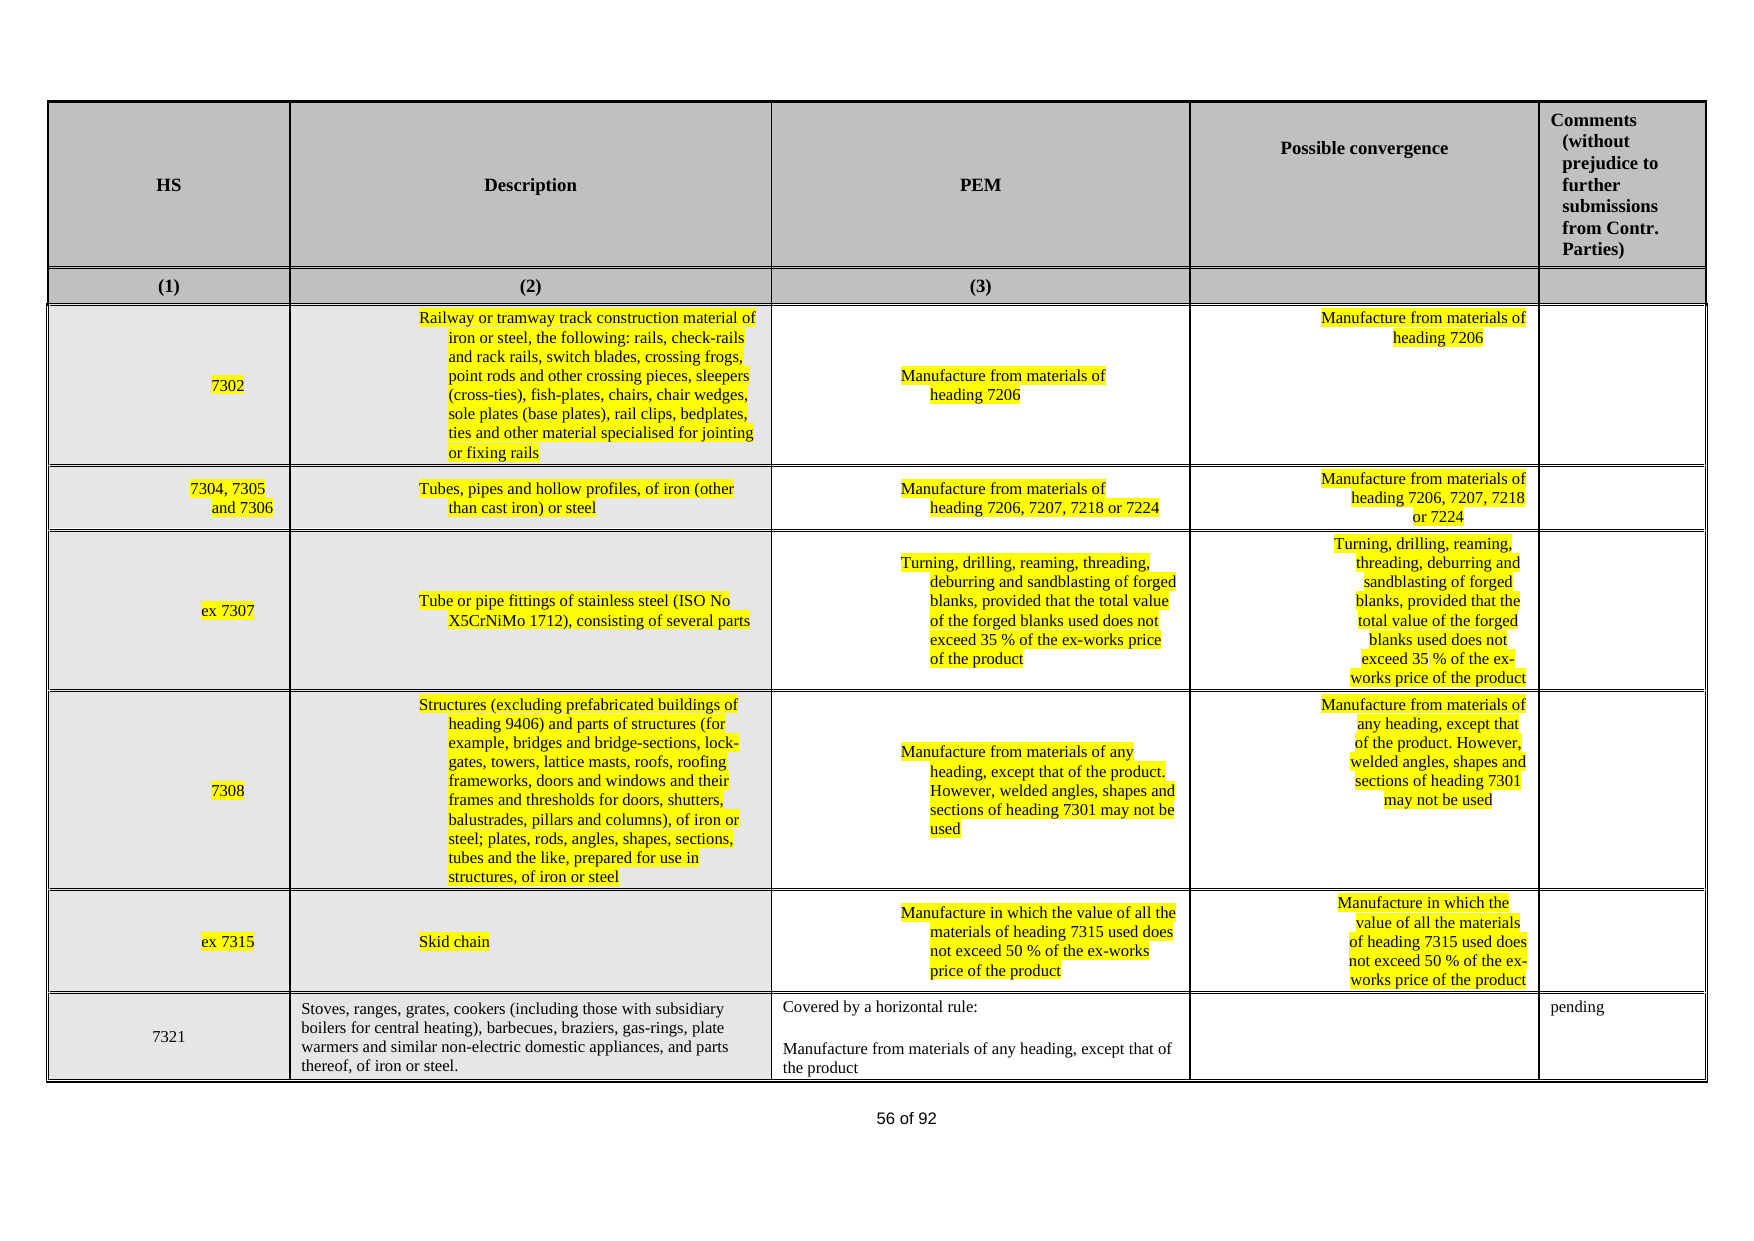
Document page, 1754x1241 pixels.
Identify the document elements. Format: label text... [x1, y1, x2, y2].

table_cell Manufacture from materials of heading 7206, 7207, 7218 or 7224 [1191, 467, 1538, 528]
table_header Possible convergence [1191, 103, 1538, 266]
table_cell Structures (excluding prefabricated buildings of heading 9406) and parts of structures (for example, bridges and bridge-sections, lock-gates, towers, lattice masts, roofs, roofing frameworks, doors and windows and their frames and thresholds for doors, shutters, balustrades, pillars and columns), of iron or steel; plates, rods, angles, shapes, sections, tubes and the like, prepared for use in structures, of iron or steel [291, 692, 771, 888]
table_cell (1) [49, 269, 289, 303]
table_header PEM [772, 103, 1189, 266]
table_header Comments (without prejudice to further submissions from Contr. Parties) [1540, 103, 1705, 266]
table_cell Skid chain [291, 891, 771, 991]
table_cell Manufacture from materials of heading 7206, 7207, 7218 or 7224 [772, 467, 1189, 528]
table_cell [1540, 304, 1705, 464]
table_cell Manufacture from materials of any heading, except that of the product. However, welded angles, shapes and sections of heading 7301 may not be used [772, 692, 1189, 888]
table_cell Manufacture from materials of heading 7206 [772, 306, 1189, 464]
table_cell 7302 [49, 306, 289, 464]
table_cell Tube or pipe fittings of stainless steel (ISO No X5CrNiMo 1712), consisting of several parts [291, 532, 771, 689]
table_cell [1191, 994, 1538, 1079]
table_cell Railway or tramway track construction material of iron or steel, the following: rails, check-rails and rack rails, switch blades, crossing frogs, point rods and other crossing pieces, sleepers (cross-ties), fish-plates, chairs, chair wedges, sole plates (base plates), rail clips, bedplates, ties and other material specialised for jointing or fixing rails [291, 306, 771, 464]
table_cell 7321 [49, 994, 289, 1079]
table_cell ex 7315 [49, 891, 289, 991]
table_cell pending [1540, 991, 1706, 1079]
table_header HS [49, 103, 289, 266]
table_cell [1540, 689, 1706, 888]
table_cell Manufacture in which the value of all the materials of heading 7315 used does not exceed 50 % of the ex-works price of the product [1191, 891, 1538, 991]
table_cell 7304, 7305 and 7306 [49, 467, 289, 528]
table_cell Turning, drilling, reaming, threading, deburring and sandblasting of forged blanks, provided that the total value of the forged blanks used does not exceed 35 % of the ex-works price of the product [772, 532, 1189, 689]
table_cell ex 7307 [49, 532, 289, 689]
table_cell 7308 [49, 692, 289, 888]
table_cell Manufacture from materials of heading 7206 [1191, 306, 1538, 464]
table_cell Manufacture from materials of any heading, except that of the product. However, welded angles, shapes and sections of heading 7301 may not be used [1191, 692, 1538, 888]
table_cell [1540, 269, 1705, 303]
table_cell [1540, 464, 1705, 528]
table_cell [1540, 888, 1706, 991]
table_cell [1540, 529, 1705, 689]
table_cell Stoves, ranges, grates, cookers (including those with subsidiary boilers for central heating), barbecues, braziers, gas-rings, plate warmers and similar non-electric domestic appliances, and parts thereof, of iron or steel. [291, 994, 771, 1079]
table_cell Tubes, pipes and hollow profiles, of iron (other than cast iron) or steel [291, 467, 771, 528]
table_cell Manufacture in which the value of all the materials of heading 7315 used does not exceed 50 % of the ex-works price of the product [772, 891, 1189, 991]
table_cell (3) [772, 269, 1189, 303]
table_cell Covered by a horizontal rule: Manufacture from materials of any heading, except that of the product [772, 994, 1189, 1079]
table_cell Turning, drilling, reaming, threading, deburring and sandblasting of forged blanks, provided that the total value of the forged blanks used does not exceed 35 % of the ex-works price of the product [1191, 532, 1538, 689]
table_header Description [291, 103, 771, 266]
table_cell [1191, 269, 1538, 303]
table_cell (2) [291, 269, 771, 303]
